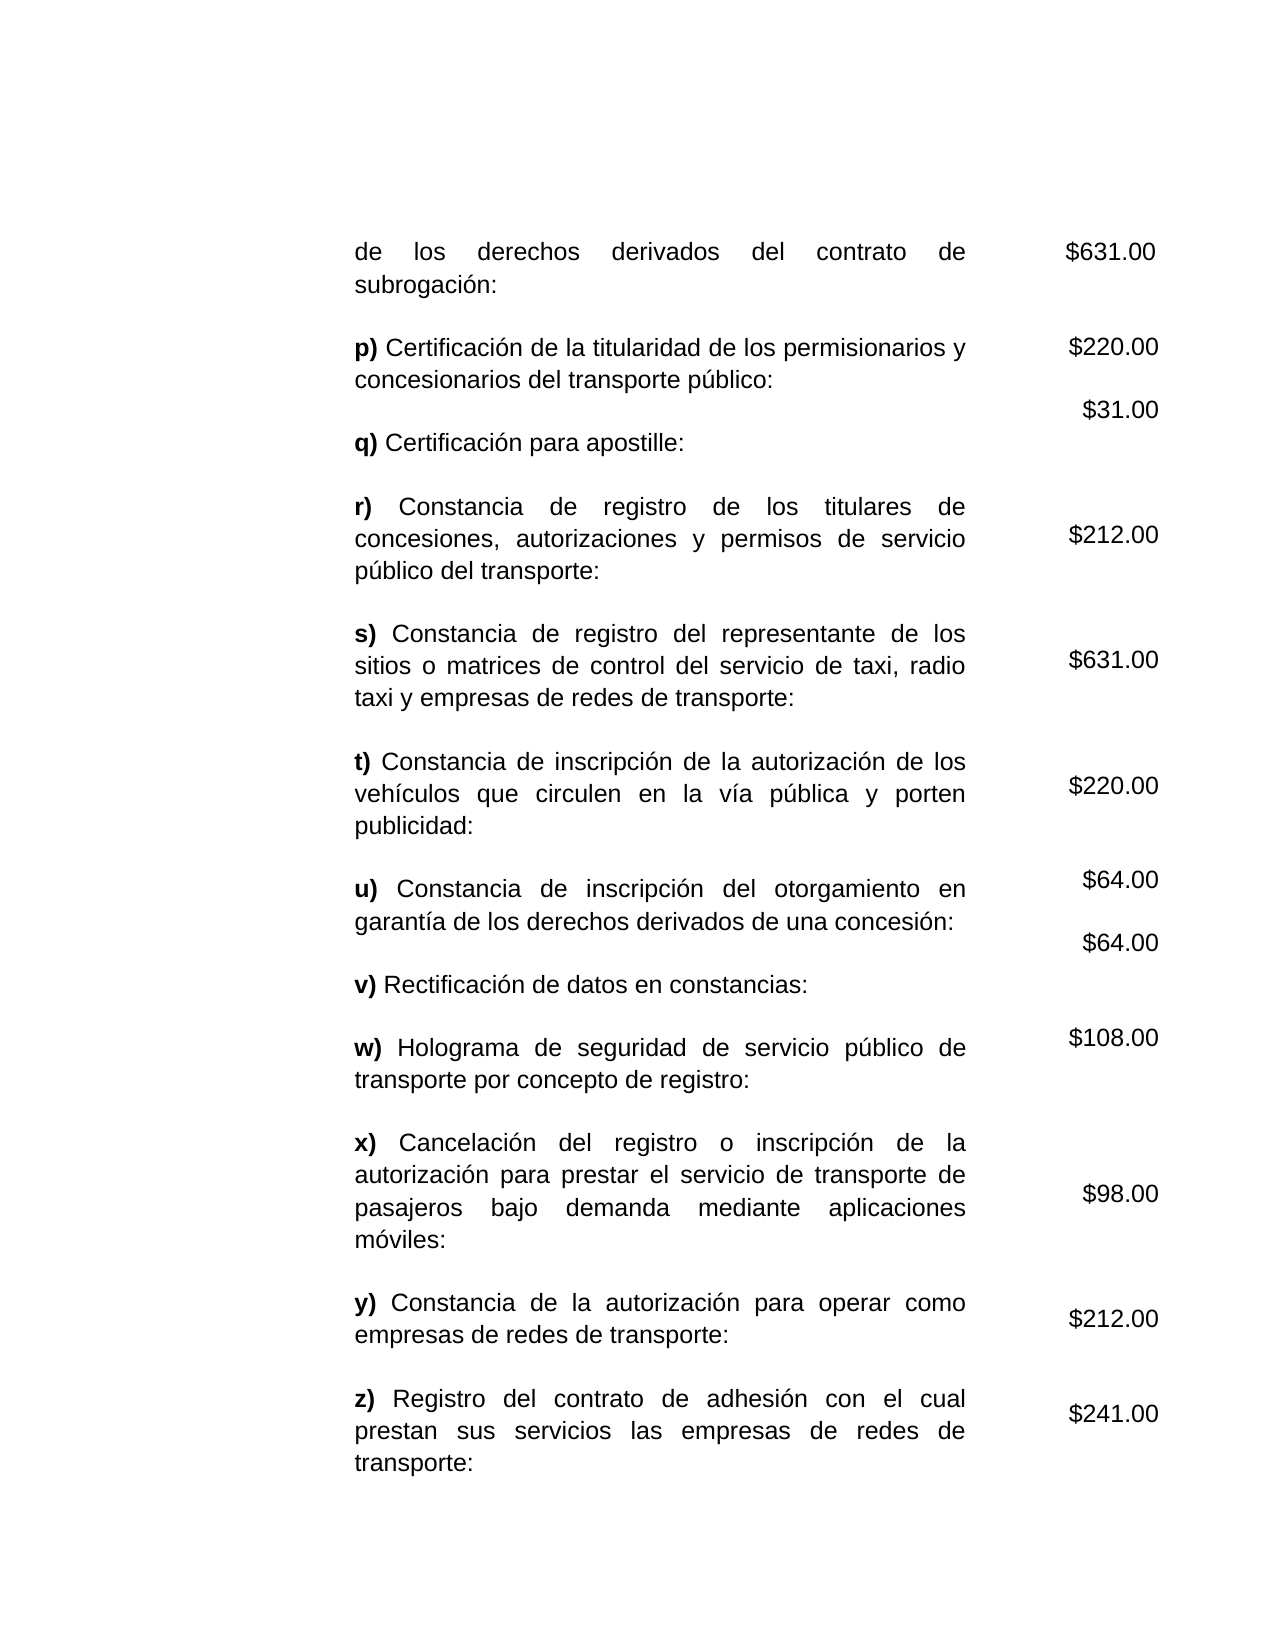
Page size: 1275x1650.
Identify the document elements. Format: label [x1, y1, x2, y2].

table_cell [343, 236, 978, 1510]
table_cell [978, 236, 1170, 1510]
